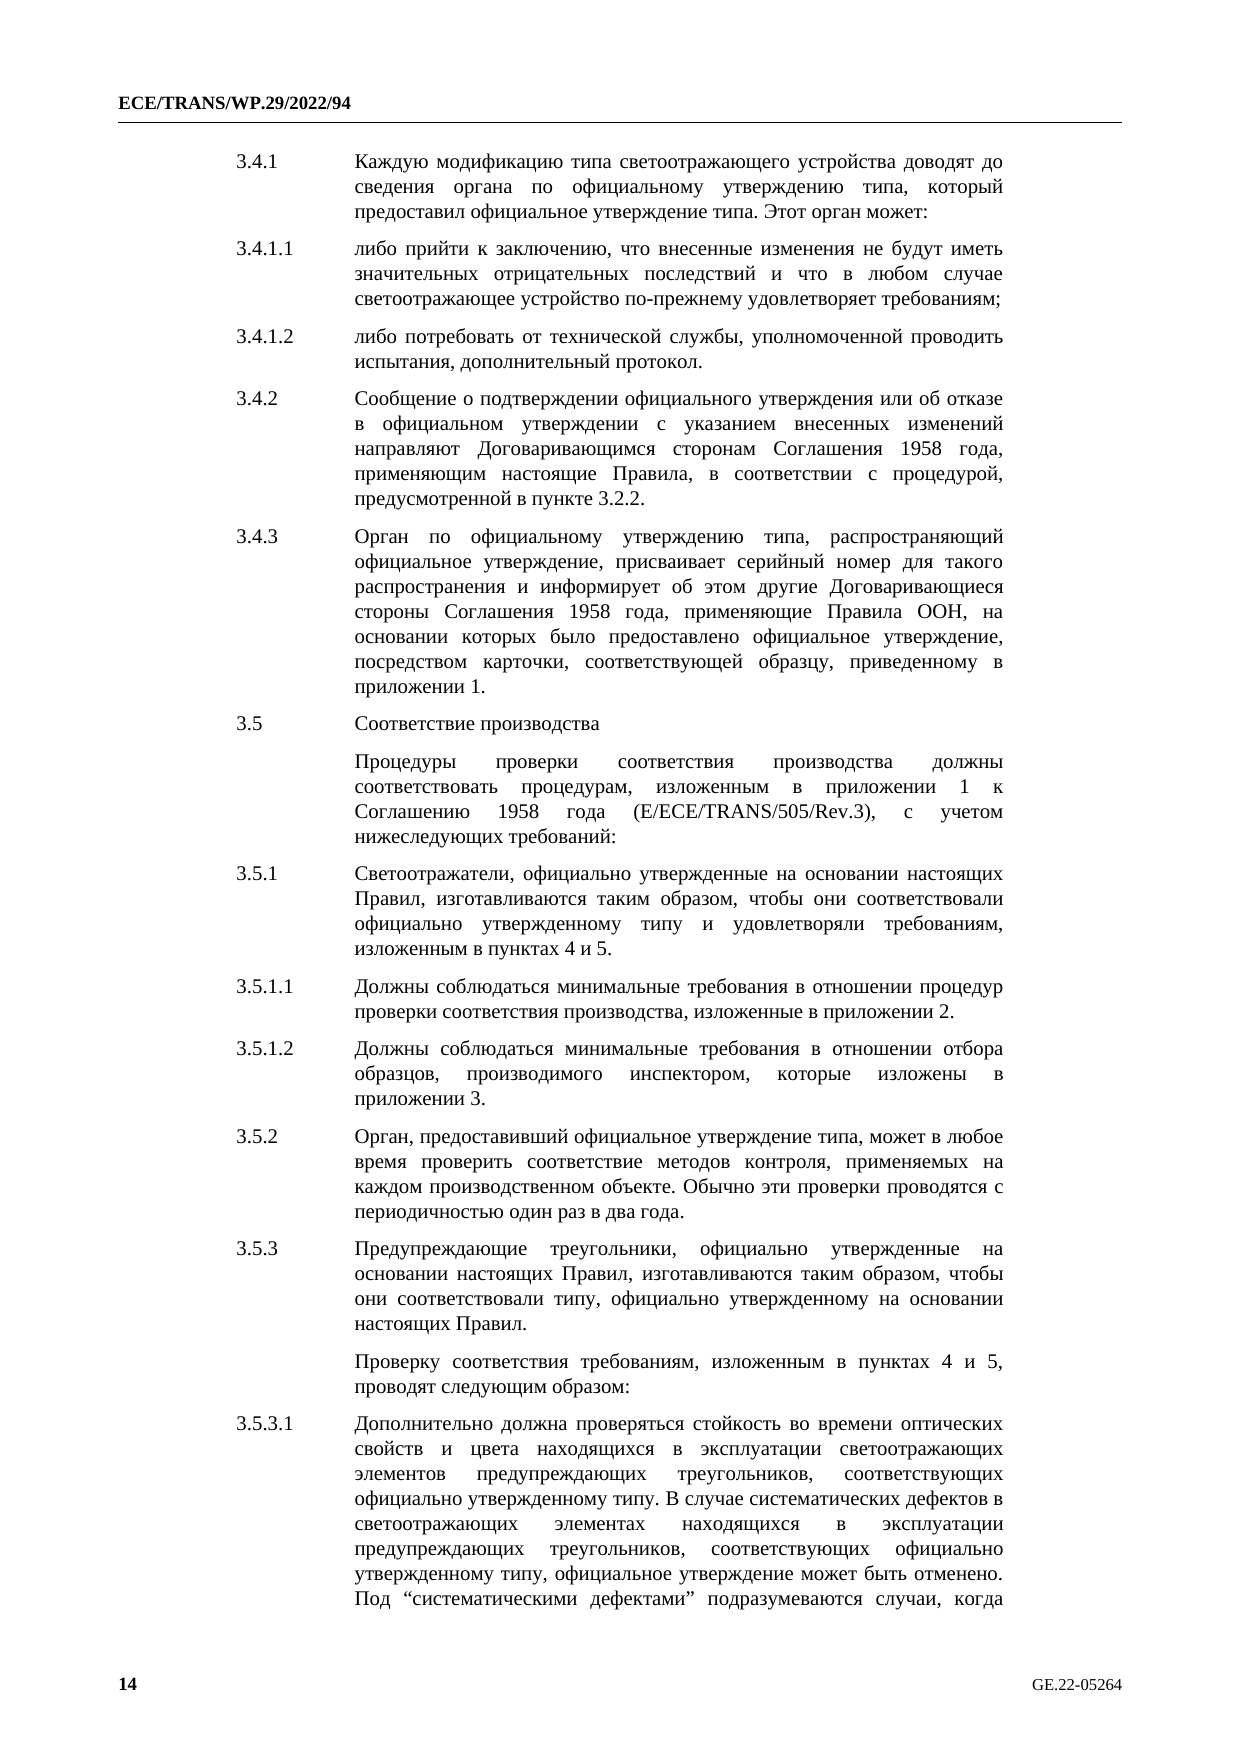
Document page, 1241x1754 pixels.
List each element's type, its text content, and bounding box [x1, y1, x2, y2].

text 3.5 Соответствие производства [236, 710, 1004, 735]
text 3.5.2 Орган, предоставивший официальное утверждение типа, может в любое время проверить соответствие методов контроля, применяемых на каждом производственном объекте. Обычно эти проверки проводятся с периодичностью один раз в два года. [236, 1123, 1004, 1223]
text 3.5.1.1 Должны соблюдаться минимальные требования в отношении процедур проверки соответствия производства, изложенные в приложении 2. [236, 973, 1004, 1023]
text 3.4.1.2 либо потребовать от технической службы, уполномоченной проводить испытания, дополнительный протокол. [236, 323, 1004, 373]
text Процедуры проверки соответствия производства должны соответствовать процедурам, изложенным в приложении 1 к Соглашению 1958 года (E/ECE/TRANS/505/Rev.3), с учетом нижеследующих требований: [236, 748, 1004, 848]
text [236, 1410, 1004, 1610]
text 3.4.1 Каждую модификацию типа светоотражающего устройства доводят до сведения органа по официальному утверждению типа, который предоставил официальное утверждение типа. Этот орган может: [236, 148, 1004, 223]
text 3.4.1.1 либо прийти к заключению, что внесенные изменения не будут иметь значительных отрицательных последствий и что в любом случае светоотражающее устройство по-прежнему удовлетворяет требованиям; [236, 235, 1004, 310]
text Проверку соответствия требованиям, изложенным в пунктах 4 и 5, проводят следующим образом: [236, 1348, 1004, 1398]
text 3.4.2 Сообщение о подтверждении официального утверждения или об отказе в официальном утверждении с указанием внесенных изменений направляют Договаривающимся сторонам Соглашения 1958 года, применяющим настоящие Правила, в соответствии с процедурой, предусмотренной в пункте 3.2.2. [236, 385, 1004, 510]
text 3.5.3 Предупреждающие треугольники, официально утвержденные на основании настоящих Правил, изготавливаются таким образом, чтобы они соответствовали типу, официально утвержденному на основании настоящих Правил. [236, 1235, 1004, 1335]
text 3.5.1 Светоотражатели, официально утвержденные на основании настоящих Правил, изготавливаются таким образом, чтобы они соответствовали официально утвержденному типу и удовлетворяли требованиям, изложенным в пунктах 4 и 5. [236, 860, 1004, 960]
text 3.5.1.2 Должны соблюдаться минимальные требования в отношении отбора образцов, производимого инспектором, которые изложены в приложении 3. [236, 1035, 1004, 1110]
text 3.4.3 Орган по официальному утверждению типа, распространяющий официальное утверждение, присваивает серийный номер для такого распространения и информирует об этом другие Договаривающиеся стороны Соглашения 1958 года, применяющие Правила ООН, на основании которых было предоставлено официальное утверждение, посредством карточки, соответствующей образцу, приведенному в приложении 1. [236, 523, 1004, 698]
